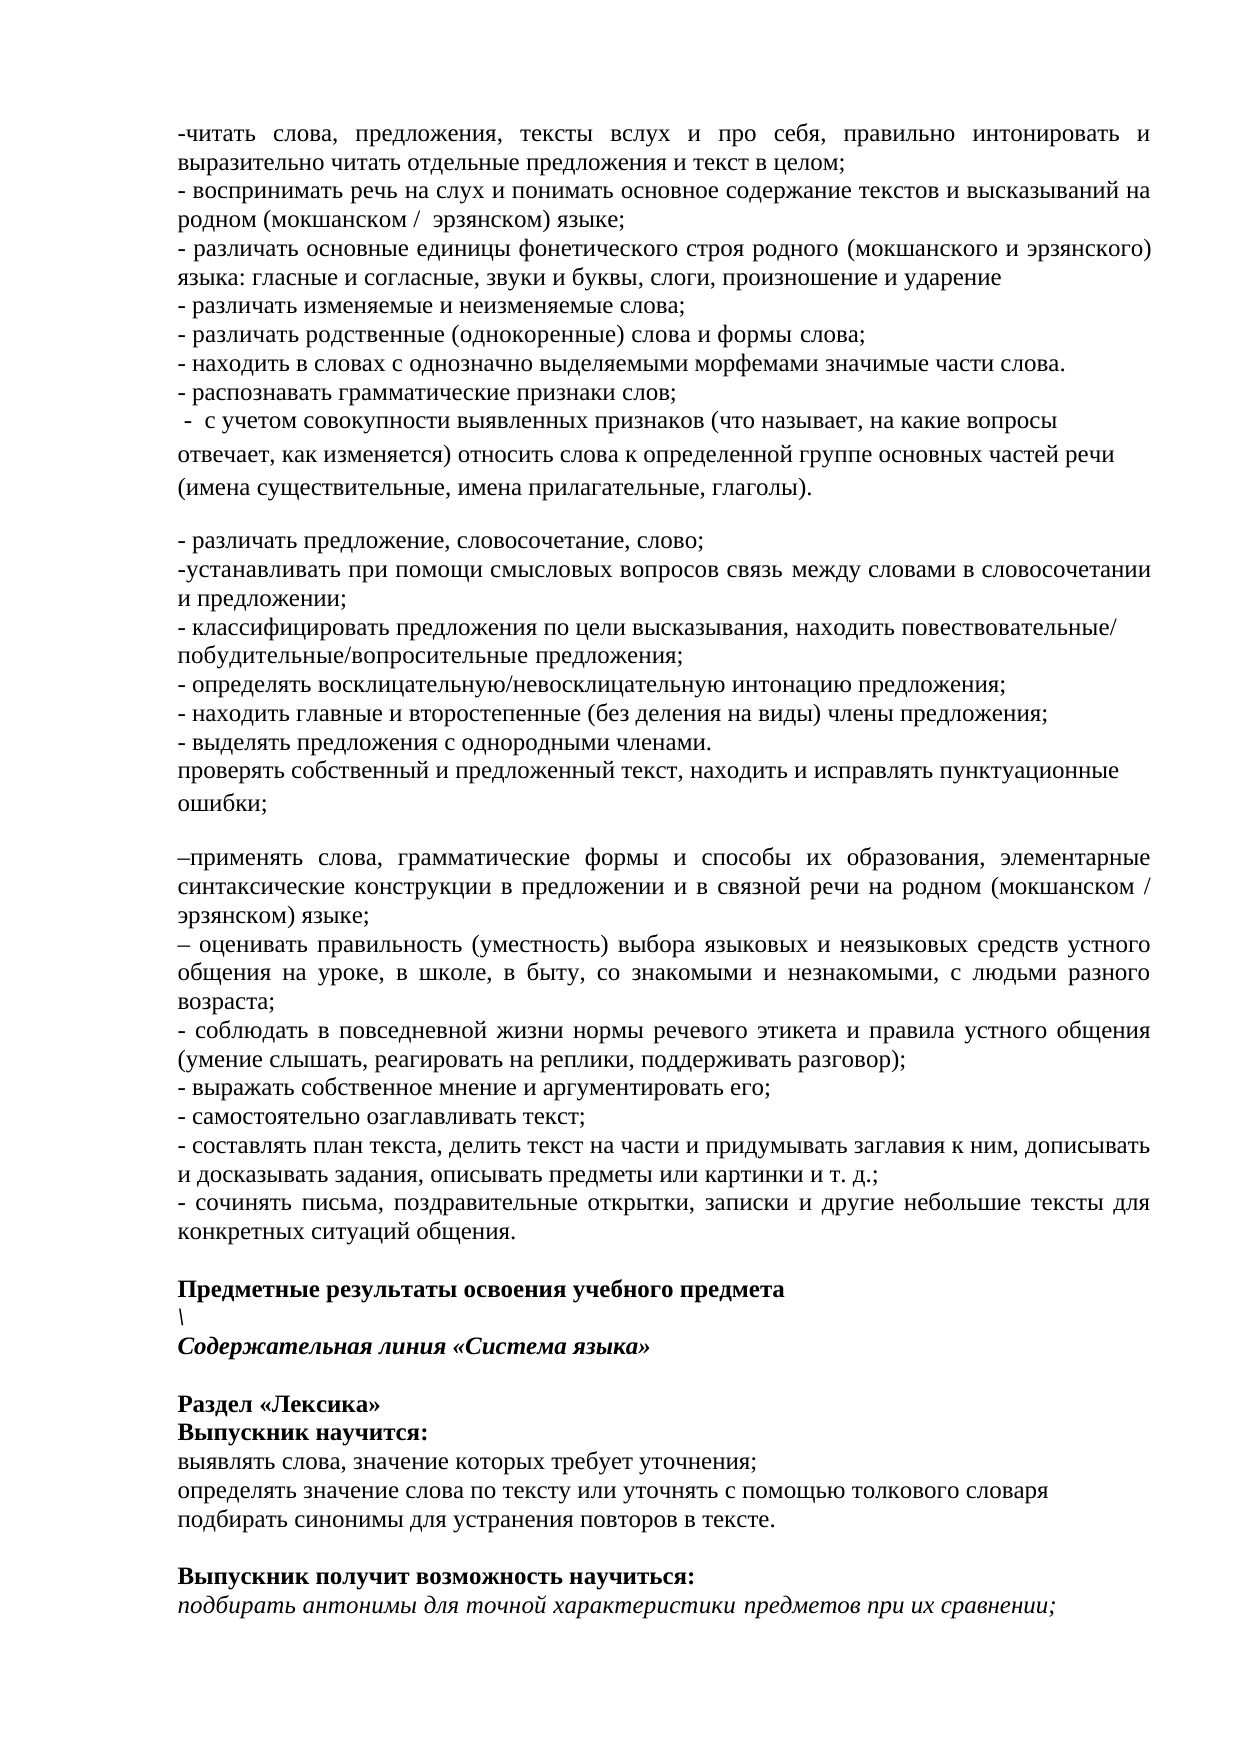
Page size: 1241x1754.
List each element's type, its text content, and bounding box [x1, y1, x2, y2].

text - составлять план текста, делить текст на части и придумывать заглавия к ним, дописывать и досказывать задания, описывать предметы или картинки и т. д.; [177, 1130, 1152, 1187]
text - различать родственные (однокоренные) слова и формы слова; [177, 319, 1152, 348]
text -устанавливать при помощи смысловых вопросов связь между словами в словосочетании и предложении; [177, 554, 1152, 612]
text Предметные результаты освоения учебного предмета [177, 1274, 1152, 1302]
text - различать основные единицы фонетического строя родного (мокшанского и эрзянского) языка: гласные и согласные, звуки и буквы, слоги, произношение и ударение [177, 233, 1152, 291]
text Раздел «Лексика» [177, 1389, 1152, 1417]
text - различать предложение, словосочетание, слово; [177, 526, 1152, 554]
text определять значение слова по тексту или уточнять с помощью толкового словаря [177, 1475, 1152, 1504]
text -читать слова, предложения, тексты вслух и про себя, правильно интонировать и выразительно читать отдельные предложения и текст в целом; [177, 118, 1152, 176]
text – оценивать правильность (уместность) выбора языковых и неязыковых средств устного общения на уроке, в школе, в быту, со знакомыми и незнакомыми, с людьми разного возраста; [177, 929, 1152, 1015]
text - выражать собственное мнение и аргументировать его; [177, 1072, 1152, 1101]
text - с учетом совокупности выявленных признаков (что называет, на какие вопросы отвечает, как изменяется) относить слова к определенной группе основных частей речи (имена существительные, имена прилагательные, глаголы). [177, 406, 1152, 500]
text выявлять слова, значение которых требует уточнения; [177, 1446, 1152, 1475]
text - самостоятельно озаглавливать текст; [177, 1101, 1152, 1130]
text подбирать антонимы для точной характеристики предметов при их сравнении; [177, 1590, 1152, 1619]
text –применять слова, грамматические формы и способы их образования, элементарные синтаксические конструкции в предложении и в связной речи на родном (мокшанском / эрзянском) языке; [177, 842, 1152, 929]
text Выпускник получит возможность научиться: [177, 1561, 1152, 1590]
text подбирать синонимы для устранения повторов в тексте. [177, 1504, 1152, 1532]
text - соблюдать в повседневной жизни нормы речевого этикета и правила устного общения (умение слышать, реагировать на реплики, поддерживать разговор); [177, 1015, 1152, 1072]
text Содержательная линия «Система языка» [177, 1331, 1152, 1360]
text проверять собственный и предложенный текст, находить и исправлять пунктуационные ошибки; [177, 756, 1152, 817]
text - сочинять письма, поздравительные открытки, записки и другие небольшие тексты для конкретных ситуаций общения. [177, 1187, 1152, 1245]
text Выпускник научится: [177, 1417, 1152, 1446]
text - различать изменяемые и неизменяемые слова; [177, 291, 1152, 319]
text - воспринимать речь на слух и понимать основное содержание текстов и высказываний на родном (мокшанском / эрзянском) языке; [177, 176, 1152, 233]
text - находить главные и второстепенные (без деления на виды) члены предложения; [177, 698, 1152, 727]
text - определять восклицательную/невосклицательную интонацию предложения; [177, 669, 1152, 698]
text \ [177, 1302, 1152, 1331]
text - классифицировать предложения по цели высказывания, находить повествовательные/ побудительные/вопросительные предложения; [177, 612, 1152, 669]
text - находить в словах с однозначно выделяемыми морфемами значимые части слова. [177, 348, 1152, 377]
text - выделять предложения с однородными членами. [177, 727, 1152, 756]
text - распознавать грамматические признаки слов; [177, 377, 1152, 406]
